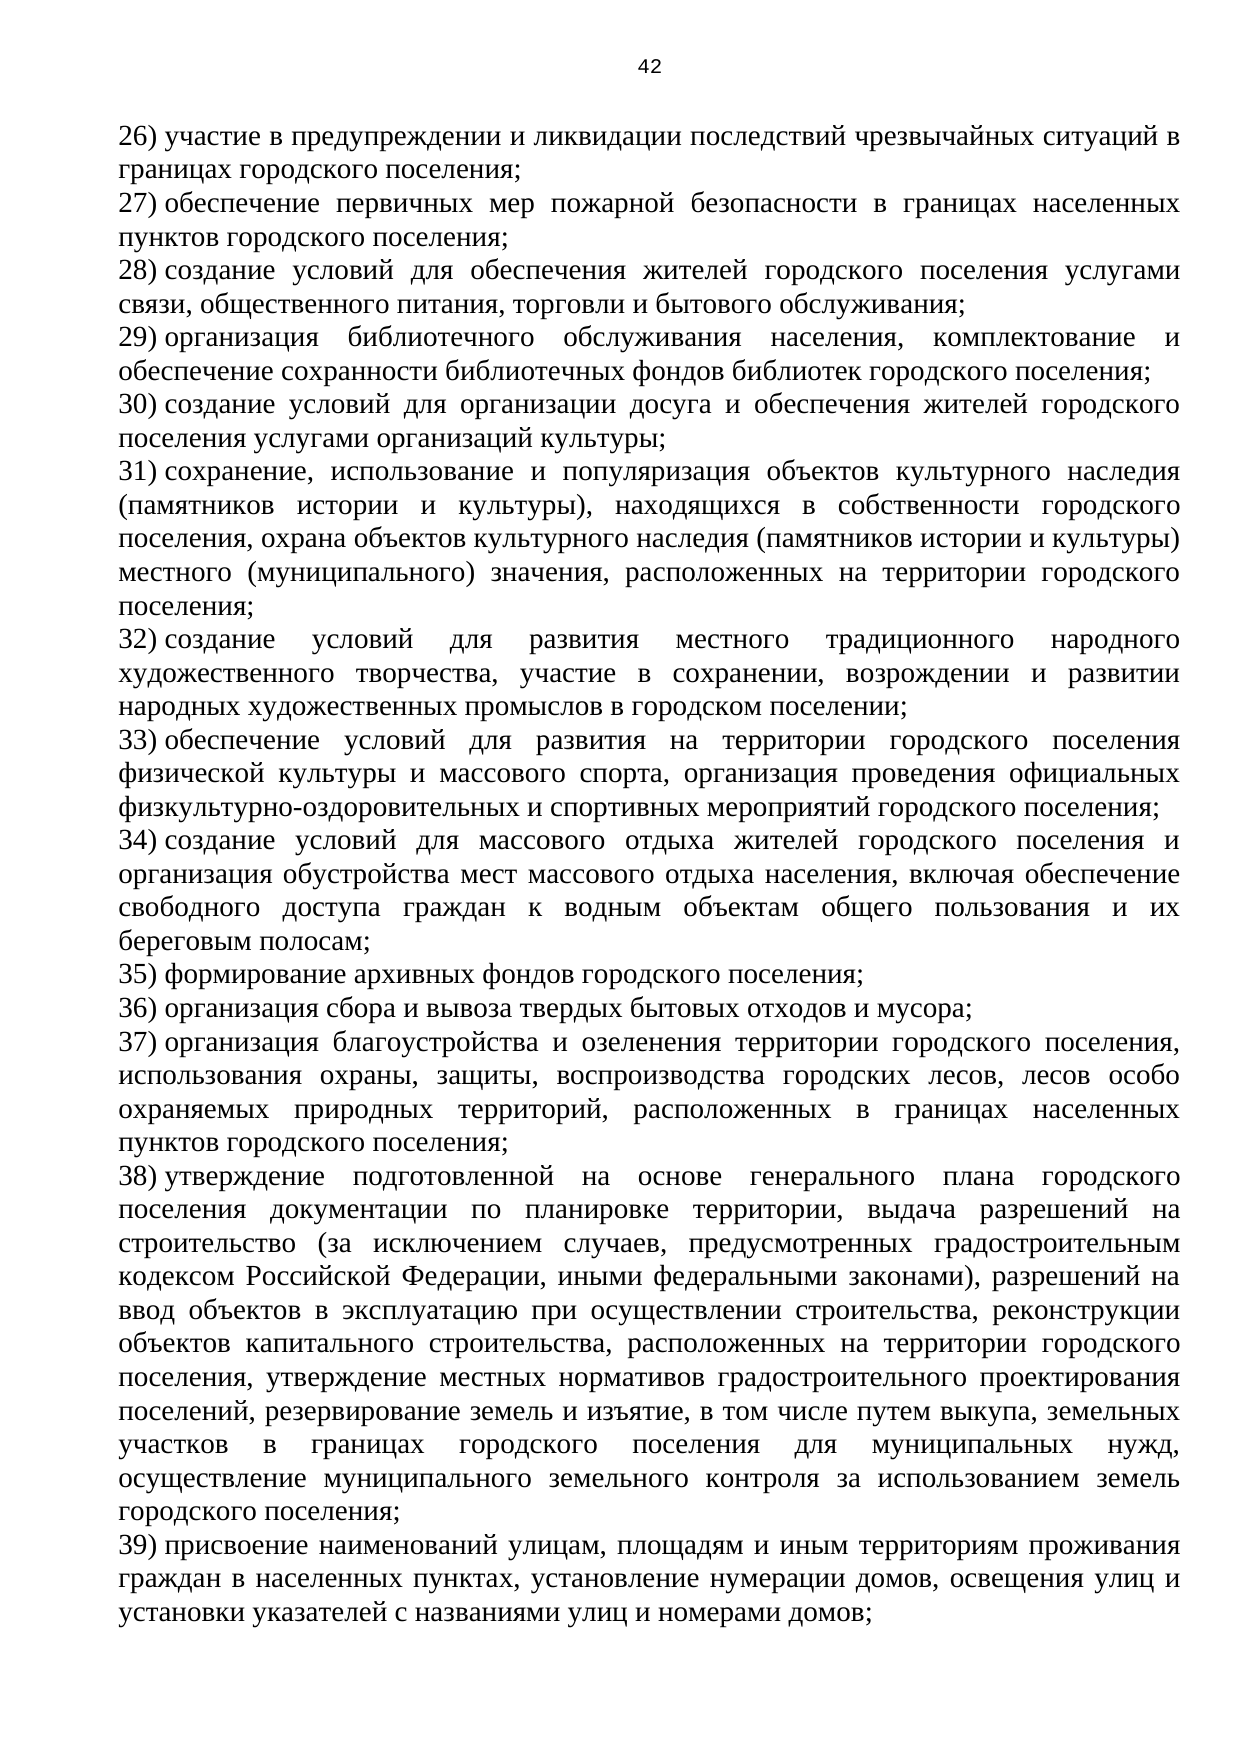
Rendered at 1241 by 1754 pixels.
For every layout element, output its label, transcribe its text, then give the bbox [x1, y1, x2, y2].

text 37) организация благоустройства и озеленения территории городского поселения, использования охраны, защиты, воспроизводства городских лесов, лесов особо охраняемых природных территорий, расположенных в границах населенных пунктов городского поселения; [118, 1024, 1181, 1158]
text 26) участие в предупреждении и ликвидации последствий чрезвычайных ситуаций в границах городского поселения; [118, 118, 1181, 185]
text 32) создание условий для развития местного традиционного народного художественного творчества, участие в сохранении, возрождении и развитии народных художественных промыслов в городском поселении; [118, 621, 1181, 722]
text 35) формирование архивных фондов городского поселения; [118, 957, 1181, 990]
text 31) сохранение, использование и популяризация объектов культурного наследия (памятников истории и культуры), находящихся в собственности городского поселения, охрана объектов культурного наследия (памятников истории и культуры) местного (муниципального) значения, расположенных на территории городского поселения; [118, 453, 1181, 621]
text 29) организация библиотечного обслуживания населения, комплектование и обеспечение сохранности библиотечных фондов библиотек городского поселения; [118, 319, 1181, 386]
text 38) утверждение подготовленной на основе генерального плана городского поселения документации по планировке территории, выдача разрешений на строительство (за исключением случаев, предусмотренных градостроительным кодексом Российской Федерации, иными федеральными законами), разрешений на ввод объектов в эксплуатацию при осуществлении строительства, реконструкции объектов капитального строительства, расположенных на территории городского поселения, утверждение местных нормативов градостроительного проектирования поселений, резервирование земель и изъятие, в том числе путем выкупа, земельных участков в границах городского поселения для муниципальных нужд, осуществление муниципального земельного контроля за использованием земель городского поселения; [118, 1158, 1181, 1527]
text 27) обеспечение первичных мер пожарной безопасности в границах населенных пунктов городского поселения; [118, 185, 1181, 252]
text 34) создание условий для массового отдыха жителей городского поселения и организация обустройства мест массового отдыха населения, включая обеспечение свободного доступа граждан к водным объектам общего пользования и их береговым полосам; [118, 822, 1181, 957]
text 28) создание условий для обеспечения жителей городского поселения услугами связи, общественного питания, торговли и бытового обслуживания; [118, 252, 1181, 319]
text 33) обеспечение условий для развития на территории городского поселения физической культуры и массового спорта, организация проведения официальных физкультурно-оздоровительных и спортивных мероприятий городского поселения; [118, 722, 1181, 822]
text 39) присвоение наименований улицам, площадям и иным территориям проживания граждан в населенных пунктах, установление нумерации домов, освещения улиц и установки указателей с названиями улиц и номерами домов; [118, 1527, 1181, 1627]
text 30) создание условий для организации досуга и обеспечения жителей городского поселения услугами организаций культуры; [118, 386, 1181, 453]
text 36) организация сбора и вывоза твердых бытовых отходов и мусора; [118, 990, 1181, 1024]
